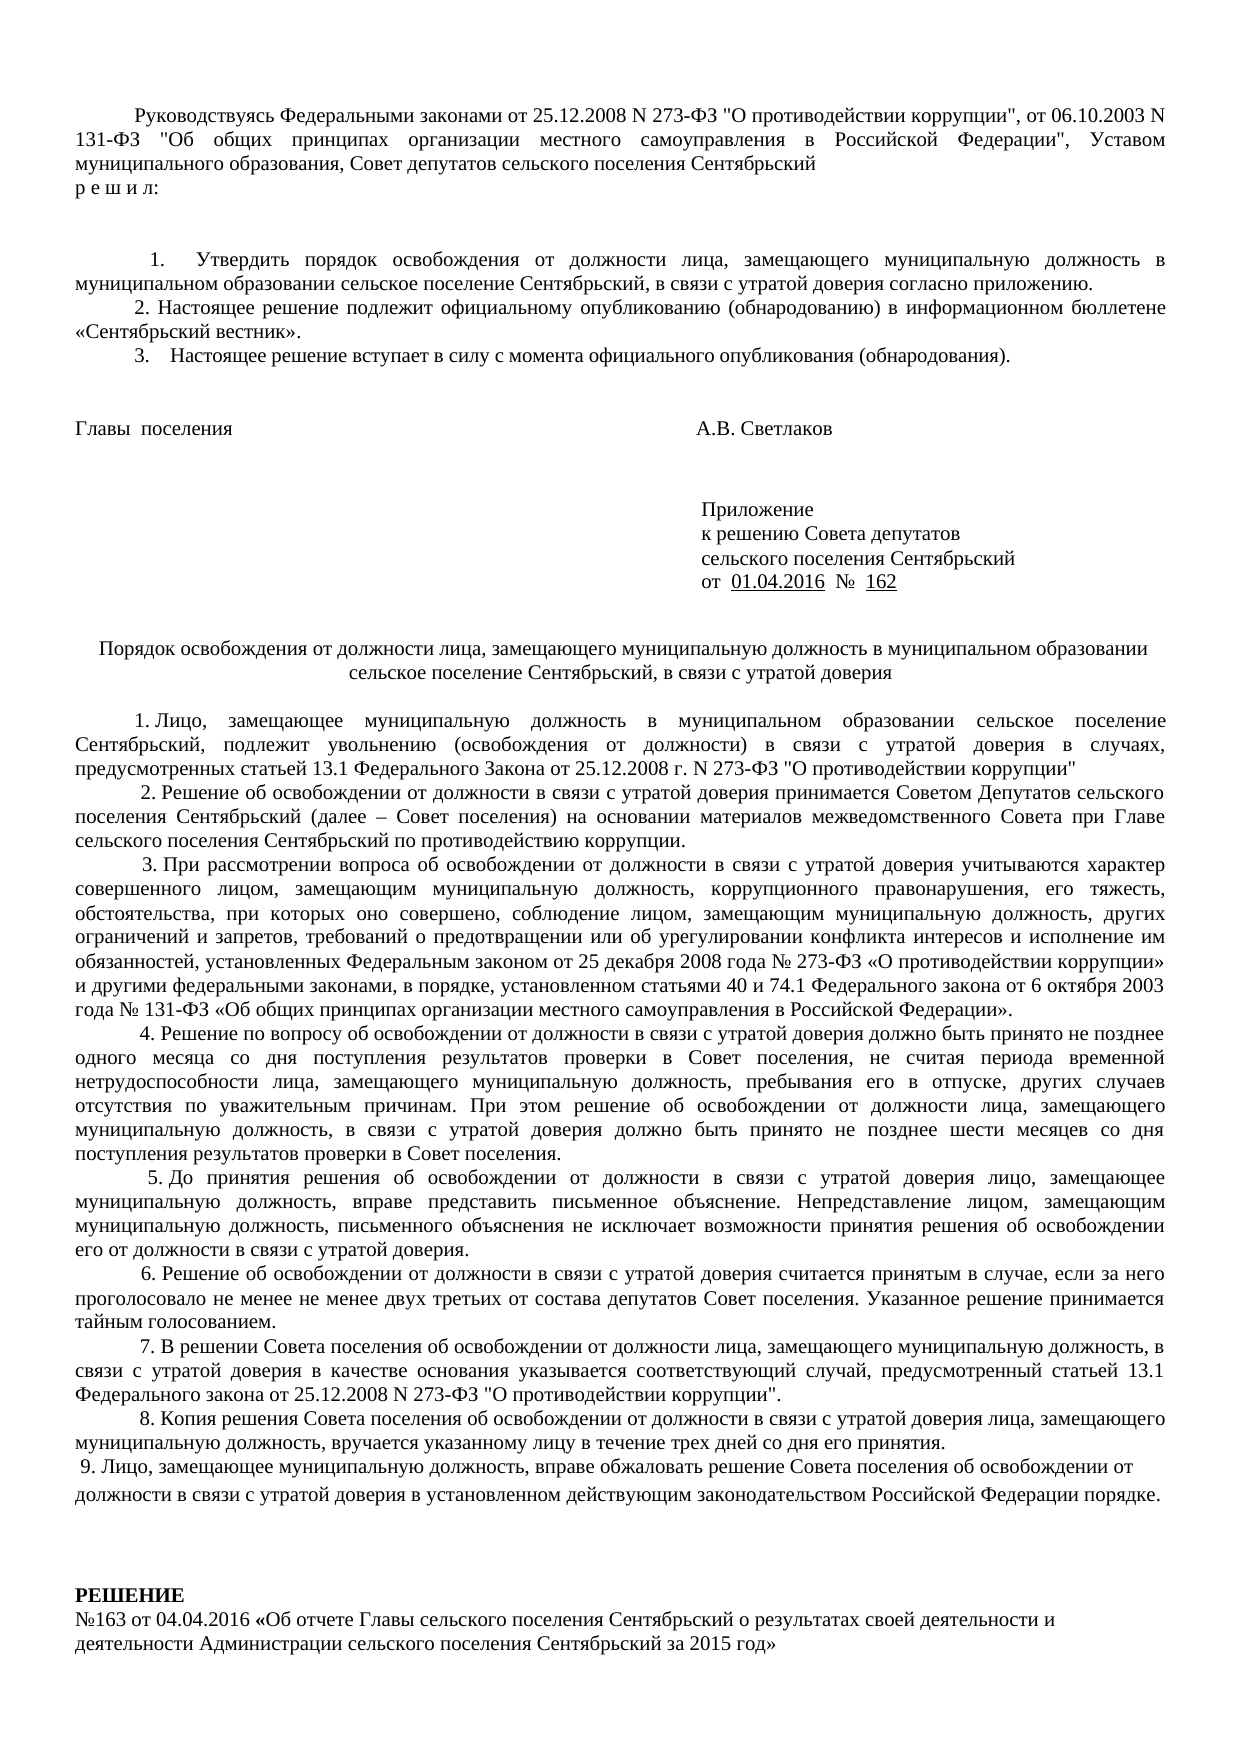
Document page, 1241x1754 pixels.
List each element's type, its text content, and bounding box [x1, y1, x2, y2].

table_cell от 01.04.2016 № 162 [690, 570, 1148, 593]
text 2. Решение об освобождении от должности в связи с утратой доверия принимается Советом Депутатов сельского поселения Сентябрьский (далее – Совет поселения) на основании материалов межведомственного Совета при Главе сельского поселения Сентябрьский по противодействию коррупции. [75, 780, 1166, 852]
text 2. Настоящее решение подлежит официальному опубликованию (обнародованию) в информационном бюллетене «Сентябрьский вестник». [75, 295, 1166, 343]
text 4. Решение по вопросу об освобождении от должности в связи с утратой доверия должно быть принято не позднее одного месяца со дня поступления результатов проверки в Совет поселения, не считая периода временной нетрудоспособности лица, замещающего муниципальную должность, пребывания его в отпуске, других случаев отсутствия по уважительным причинам. При этом решение об освобождении от должности лица, замещающего муниципальную должность, в связи с утратой доверия должно быть принято не позднее шести месяцев со дня поступления результатов проверки в Совет поселения. [75, 1021, 1166, 1165]
text 1. Лицо, замещающее муниципальную должность в муниципальном образовании сельское поселение Сентябрьский, подлежит увольнению (освобождения от должности) в связи с утратой доверия в случаях, предусмотренных статьей 13.1 Федерального Закона от 25.12.2008 г. N 273-ФЗ "О противодействии коррупции" [75, 708, 1166, 780]
text 6. Решение об освобождении от должности в связи с утратой доверия считается принятым в случае, если за него проголосовало не менее не менее двух третьих от состава депутатов Совет поселения. Указанное решение принимается тайным голосованием. [75, 1261, 1166, 1333]
text 8. Копия решения Совета поселения об освобождении от должности в связи с утратой доверия лица, замещающего муниципальную должность, вручается указанному лицу в течение трех дней со дня его принятия. [75, 1406, 1166, 1454]
text 7. В решении Совета поселения об освобождении от должности лица, замещающего муниципальную должность, в связи с утратой доверия в качестве основания указывается соответствующий случай, предусмотренный статьей 13.1 Федерального закона от 25.12.2008 N 273-ФЗ "О противодействии коррупции". [75, 1333, 1166, 1406]
text р е ш и л: [75, 175, 1166, 199]
text 5. До принятия решения об освобождении от должности в связи с утратой доверия лицо, замещающее муниципальную должность, вправе представить письменное объяснение. Непредставление лицом, замещающим муниципальную должность, письменного объяснения не исключает возможности принятия решения об освобождении его от должности в связи с утратой доверия. [75, 1165, 1166, 1261]
text Главы поселения А.В. Светлаков [75, 415, 1166, 439]
text Порядок освобождения от должности лица, замещающего муниципальную должность в муниципальном образовании сельское поселение Сентябрьский, в связи с утратой доверия [75, 636, 1166, 684]
text 3. Настоящее решение вступает в силу с момента официального опубликования (обнародования). [75, 343, 1166, 367]
table_header Приложение [690, 497, 1148, 521]
text 9. Лицо, замещающее муниципальную должность, вправе обжаловать решение Совета поселения об освобождении от должности в связи с утратой доверия в установленном действующим законодательством Российской Федерации порядке. [75, 1454, 1166, 1506]
text 1. Утвердить порядок освобождения от должности лица, замещающего муниципальную должность в муниципальном образовании сельское поселение Сентябрьский, в связи с утратой доверия согласно приложению. [75, 247, 1166, 295]
text 3. При рассмотрении вопроса об освобождении от должности в связи с утратой доверия учитываются характер совершенного лицом, замещающим муниципальную должность, коррупционного правонарушения, его тяжесть, обстоятельства, при которых оно совершено, соблюдение лицом, замещающим муниципальную должность, других ограничений и запретов, требований о предотвращении или об урегулировании конфликта интересов и исполнение им обязанностей, установленных Федеральным законом от 25 декабря 2008 года № 273-ФЗ «О противодействии коррупции» и другими федеральными законами, в порядке, установленном статьями 40 и 74.1 Федерального закона от 6 октября 2003 года № 131-ФЗ «Об общих принципах организации местного самоуправления в Российской Федерации». [75, 852, 1166, 1021]
text Руководствуясь Федеральными законами от 25.12.2008 N 273-ФЗ "О противодействии коррупции", от 06.10.2003 N 131-ФЗ "Об общих принципах организации местного самоуправления в Российской Федерации", Уставом муниципального образования, Совет депутатов сельского поселения Сентябрьский [75, 103, 1166, 175]
table_cell сельского поселения Сентябрьский [690, 545, 1148, 569]
text №163 от 04.04.2016 «Об отчете Главы сельского поселения Сентябрьский о результатах своей деятельности и деятельности Администрации сельского поселения Сентябрьский за 2015 год» [75, 1607, 1166, 1655]
text РЕШЕНИЕ [75, 1583, 1166, 1607]
table_cell к решению Совета депутатов [690, 521, 1148, 545]
